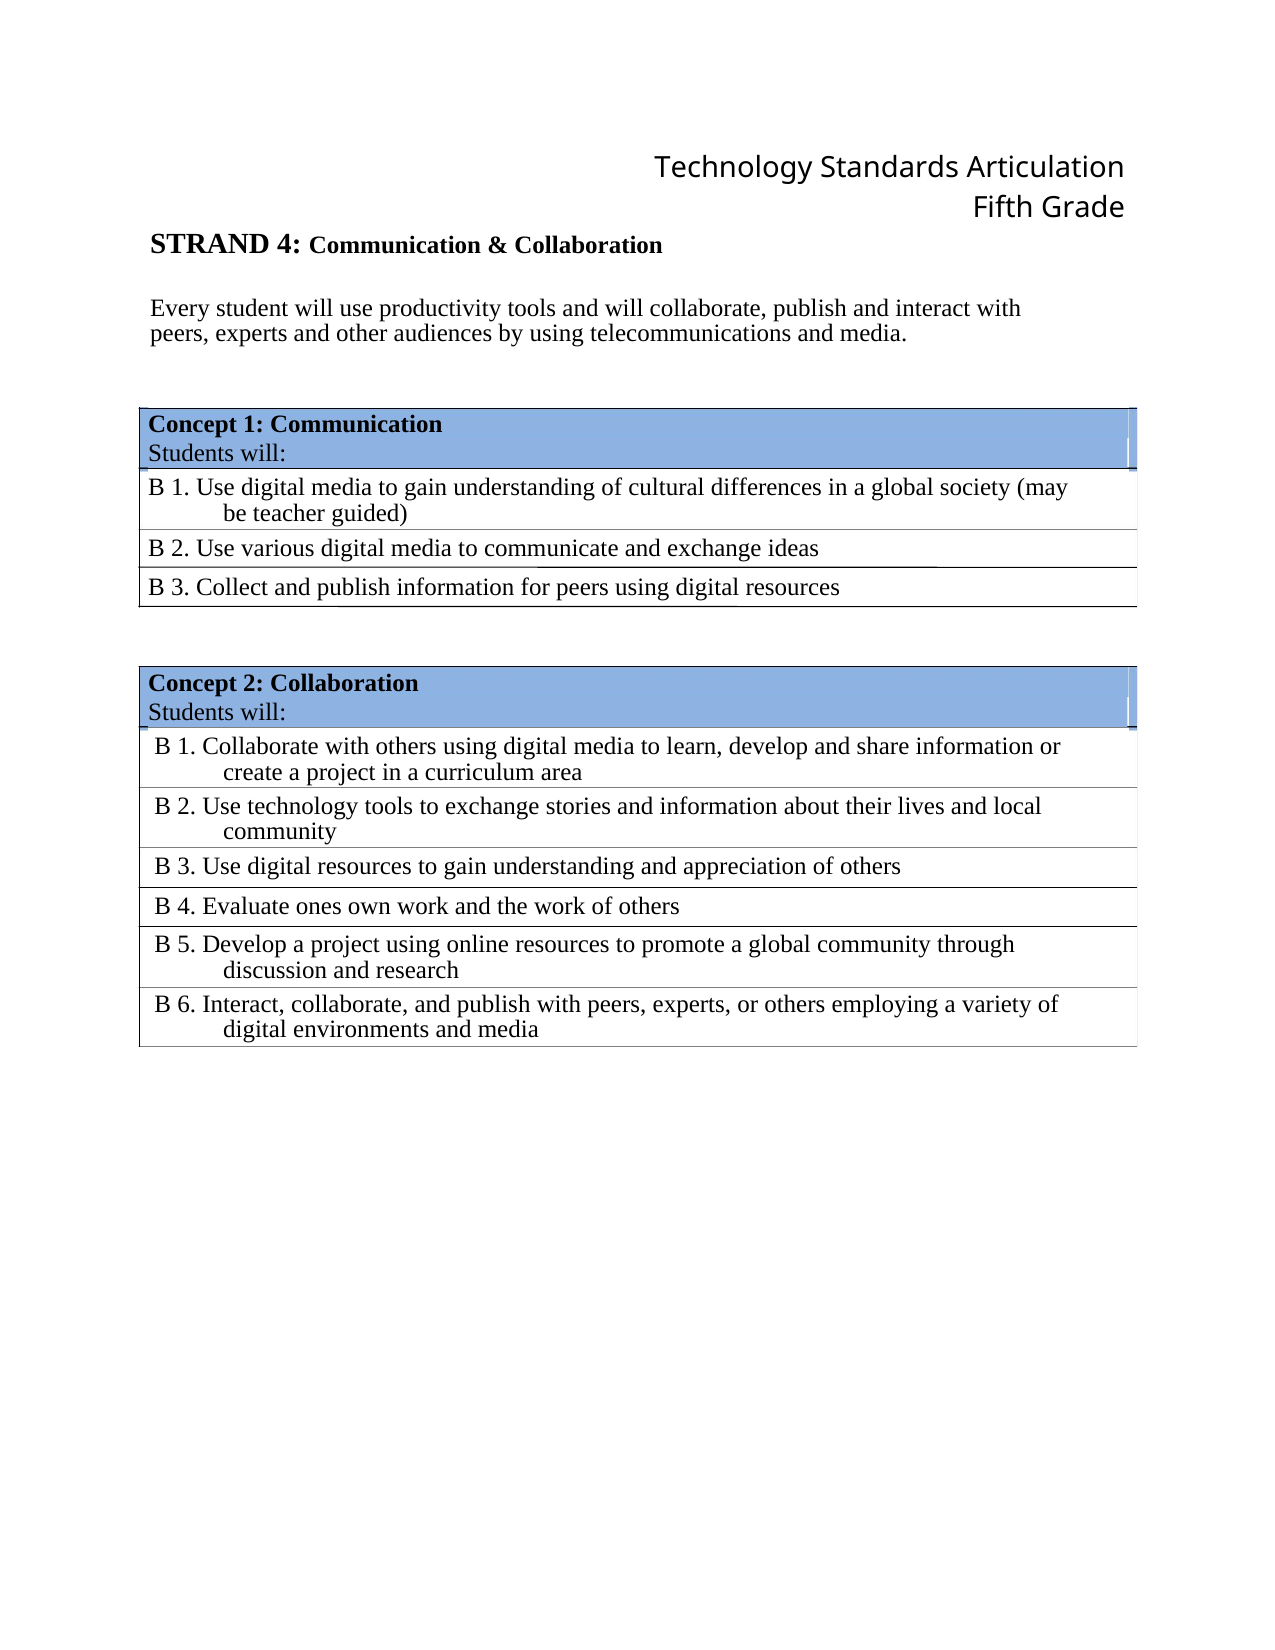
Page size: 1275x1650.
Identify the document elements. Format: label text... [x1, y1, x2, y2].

text B 4. Evaluate ones own work and the work of others [154, 891, 1125, 919]
picture [138, 666, 1138, 1047]
text B 3. Use digital resources to gain understanding and appreciation of others [154, 851, 1125, 880]
text Students will: [148, 438, 1125, 466]
text Technology Standards Articulation [148, 147, 1125, 186]
picture [138, 407, 1138, 608]
text B 1. Use digital media to gain understanding of cultural differences in a global society (may be teacher guided) [148, 475, 1094, 527]
text STRAND 4: Communication & Collaboration [150, 226, 1125, 260]
text B 2. Use various digital media to communicate and exchange ideas [148, 533, 1125, 562]
text B 2. Use technology tools to exchange stories and information about their lives and local community [154, 793, 1046, 845]
text Concept 2: Collaboration [148, 668, 1125, 696]
text Students will: [148, 697, 1125, 725]
text B 6. Interact, collaborate, and publish with peers, experts, or others employing a variety of digital environments and media [154, 992, 1125, 1043]
text Every student will use productivity tools and will collaborate, publish and interact with peers, experts and other audiences by using telecommunications and media. [150, 296, 1085, 347]
text B 5. Develop a project using online resources to promote a global community through discussion and research [154, 932, 1123, 983]
text B 3. Collect and publish information for peers using digital resources [148, 572, 1125, 601]
text Concept 1: Communication [148, 409, 1125, 437]
text B 1. Collaborate with others using digital media to learn, develop and share information or create a project in a curriculum area [154, 734, 1064, 785]
text Fifth Grade [148, 186, 1125, 226]
